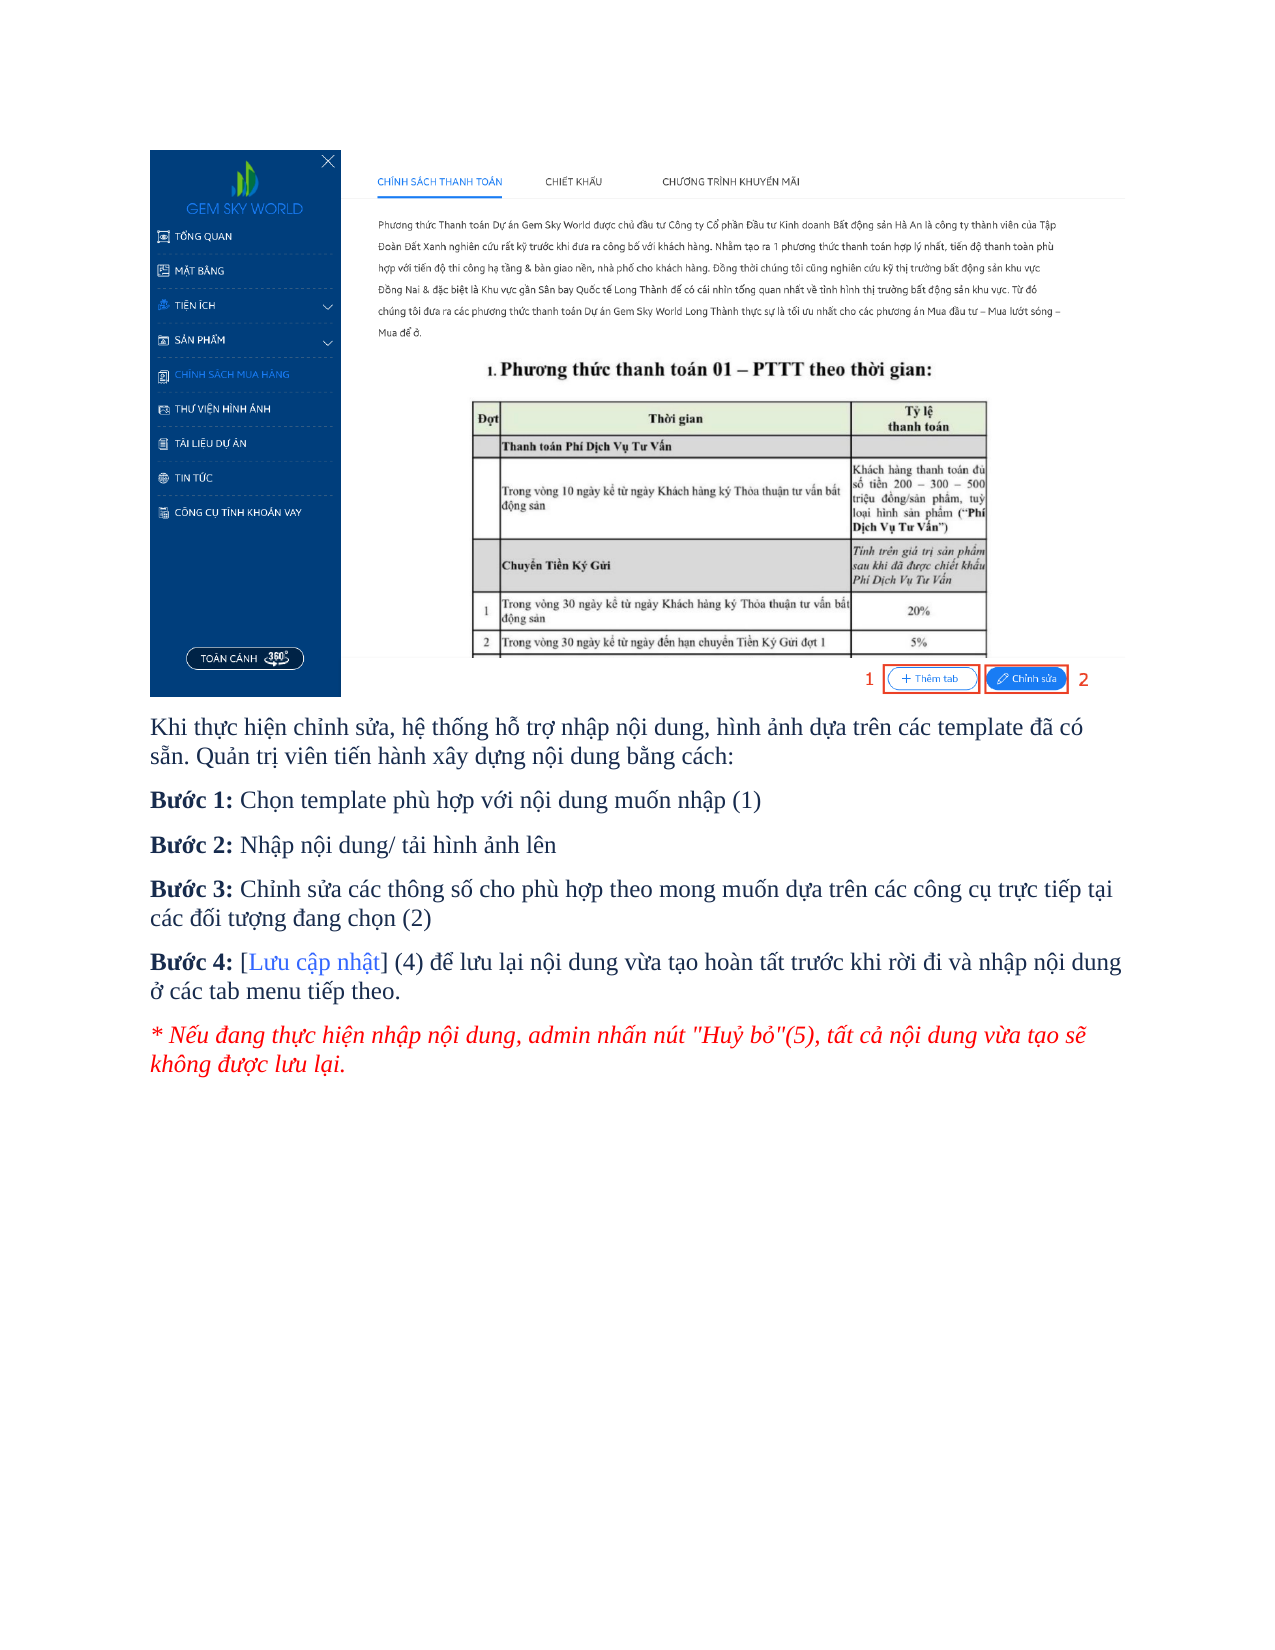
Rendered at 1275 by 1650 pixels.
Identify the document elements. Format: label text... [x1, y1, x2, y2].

text Bước 4: [Lưu cập nhật] (4) để lưu lại nội dung vừa tạo hoàn tất trước khi rời đi và nhập nội dung ở các tab menu tiếp theo. [150, 947, 1125, 1005]
text Bước 3: Chỉnh sửa các thông số cho phù hợp theo mong muốn dựa trên các công cụ trực tiếp tại các đối tượng đang chọn (2) [150, 874, 1125, 932]
picture [150, 150, 1125, 697]
text Bước 1: Chọn template phù hợp với nội dung muốn nhập (1) [150, 786, 1125, 814]
text Khi thực hiện chỉnh sửa, hệ thống hỗ trợ nhập nội dung, hình ảnh dựa trên các template đã có sẵn. Quản trị viên tiến hành xây dựng nội dung bằng cách: [150, 712, 1125, 770]
text * Nếu đang thực hiện nhập nội dung, admin nhấn nút "Huỷ bỏ"(5), tất cả nội dung vừa tạo sẽ không được lưu lại. [150, 1021, 1125, 1078]
text Bước 2: Nhập nội dung/ tải hình ảnh lên [150, 830, 1125, 859]
